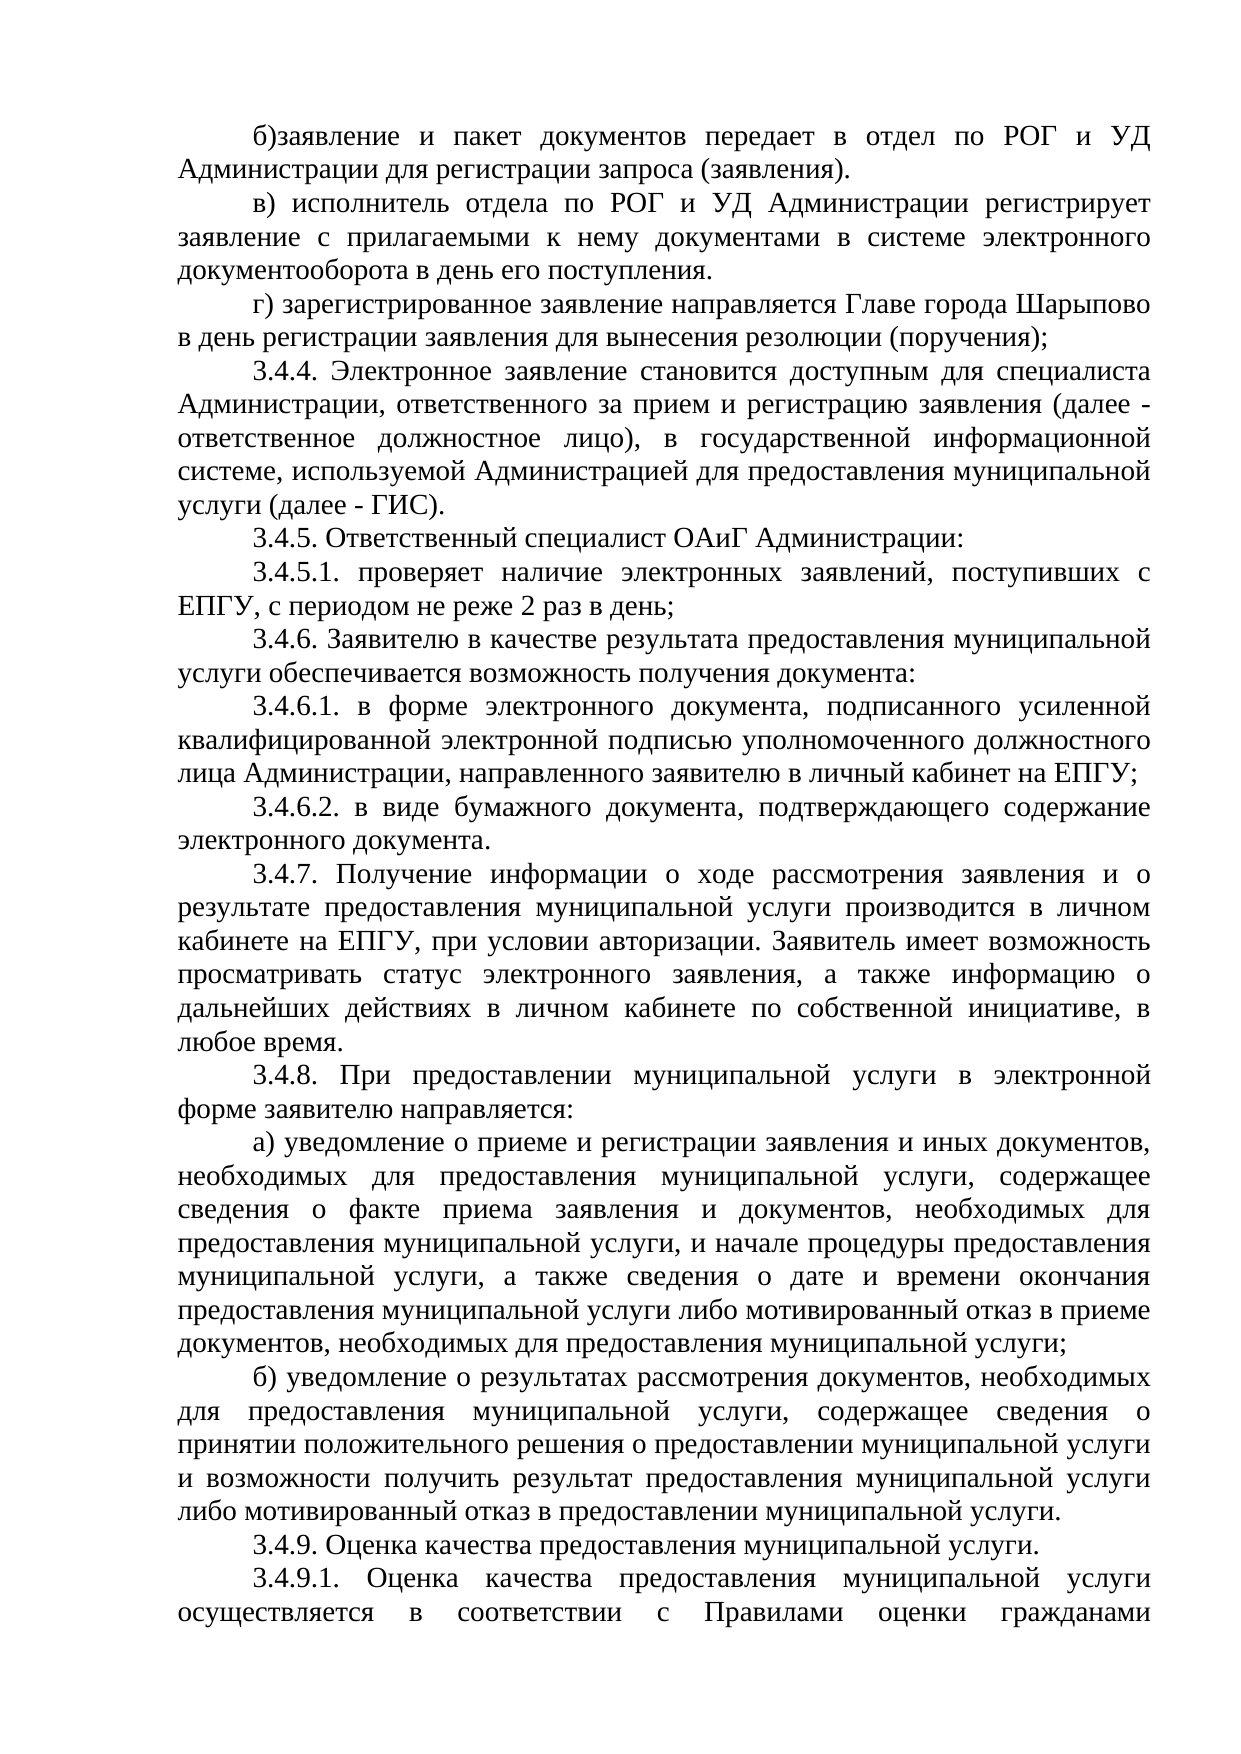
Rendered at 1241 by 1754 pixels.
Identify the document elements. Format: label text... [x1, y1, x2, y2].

text б) уведомление о результатах рассмотрения документов, необходимых для предоставления муниципальной услуги, содержащее сведения о принятии положительного решения о предоставлении муниципальной услуги и возможности получить результат предоставления муниципальной услуги либо мотивированный отказ в предоставлении муниципальной услуги. [177, 1359, 1152, 1527]
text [177, 1560, 1152, 1627]
text 3.4.6.1. в форме электронного документа, подписанного усиленной квалифицированной электронной подписью уполномоченного должностного лица Администрации, направленного заявителю в личный кабинет на ЕПГУ; [177, 688, 1152, 789]
text б)заявление и пакет документов передает в отдел по РОГ и УД Администрации для регистрации запроса (заявления). [177, 118, 1152, 185]
text 3.4.4. Электронное заявление становится доступным для специалиста Администрации, ответственного за прием и регистрацию заявления (далее - ответственное должностное лицо), в государственной информационной системе, используемой Администрацией для предоставления муниципальной услуги (далее - ГИС). [177, 353, 1152, 521]
text 3.4.6.2. в виде бумажного документа, подтверждающего содержание электронного документа. [177, 789, 1152, 856]
text а) уведомление о приеме и регистрации заявления и иных документов, необходимых для предоставления муниципальной услуги, содержащее сведения о факте приема заявления и документов, необходимых для предоставления муниципальной услуги, и начале процедуры предоставления муниципальной услуги, а также сведения о дате и времени окончания предоставления муниципальной услуги либо мотивированный отказ в приеме документов, необходимых для предоставления муниципальной услуги; [177, 1124, 1152, 1359]
text г) зарегистрированное заявление направляется Главе города Шарыпово в день регистрации заявления для вынесения резолюции (поручения); [177, 286, 1152, 353]
text 3.4.8. При предоставлении муниципальной услуги в электронной форме заявителю направляется: [177, 1057, 1152, 1124]
text 3.4.7. Получение информации о ходе рассмотрения заявления и о результате предоставления муниципальной услуги производится в личном кабинете на ЕПГУ, при условии авторизации. Заявитель имеет возможность просматривать статус электронного заявления, а также информацию о дальнейших действиях в личном кабинете по собственной инициативе, в любое время. [177, 856, 1152, 1057]
text 3.4.5. Ответственный специалист ОАиГ Администрации: [177, 521, 1152, 554]
text 3.4.5.1. проверяет наличие электронных заявлений, поступивших с ЕПГУ, с периодом не реже 2 раз в день; [177, 554, 1152, 621]
text в) исполнитель отдела по РОГ и УД Администрации регистрирует заявление с прилагаемыми к нему документами в системе электронного документооборота в день его поступления. [177, 185, 1152, 286]
text 3.4.9. Оценка качества предоставления муниципальной услуги. [177, 1527, 1152, 1560]
text 3.4.6. Заявителю в качестве результата предоставления муниципальной услуги обеспечивается возможность получения документа: [177, 621, 1152, 688]
